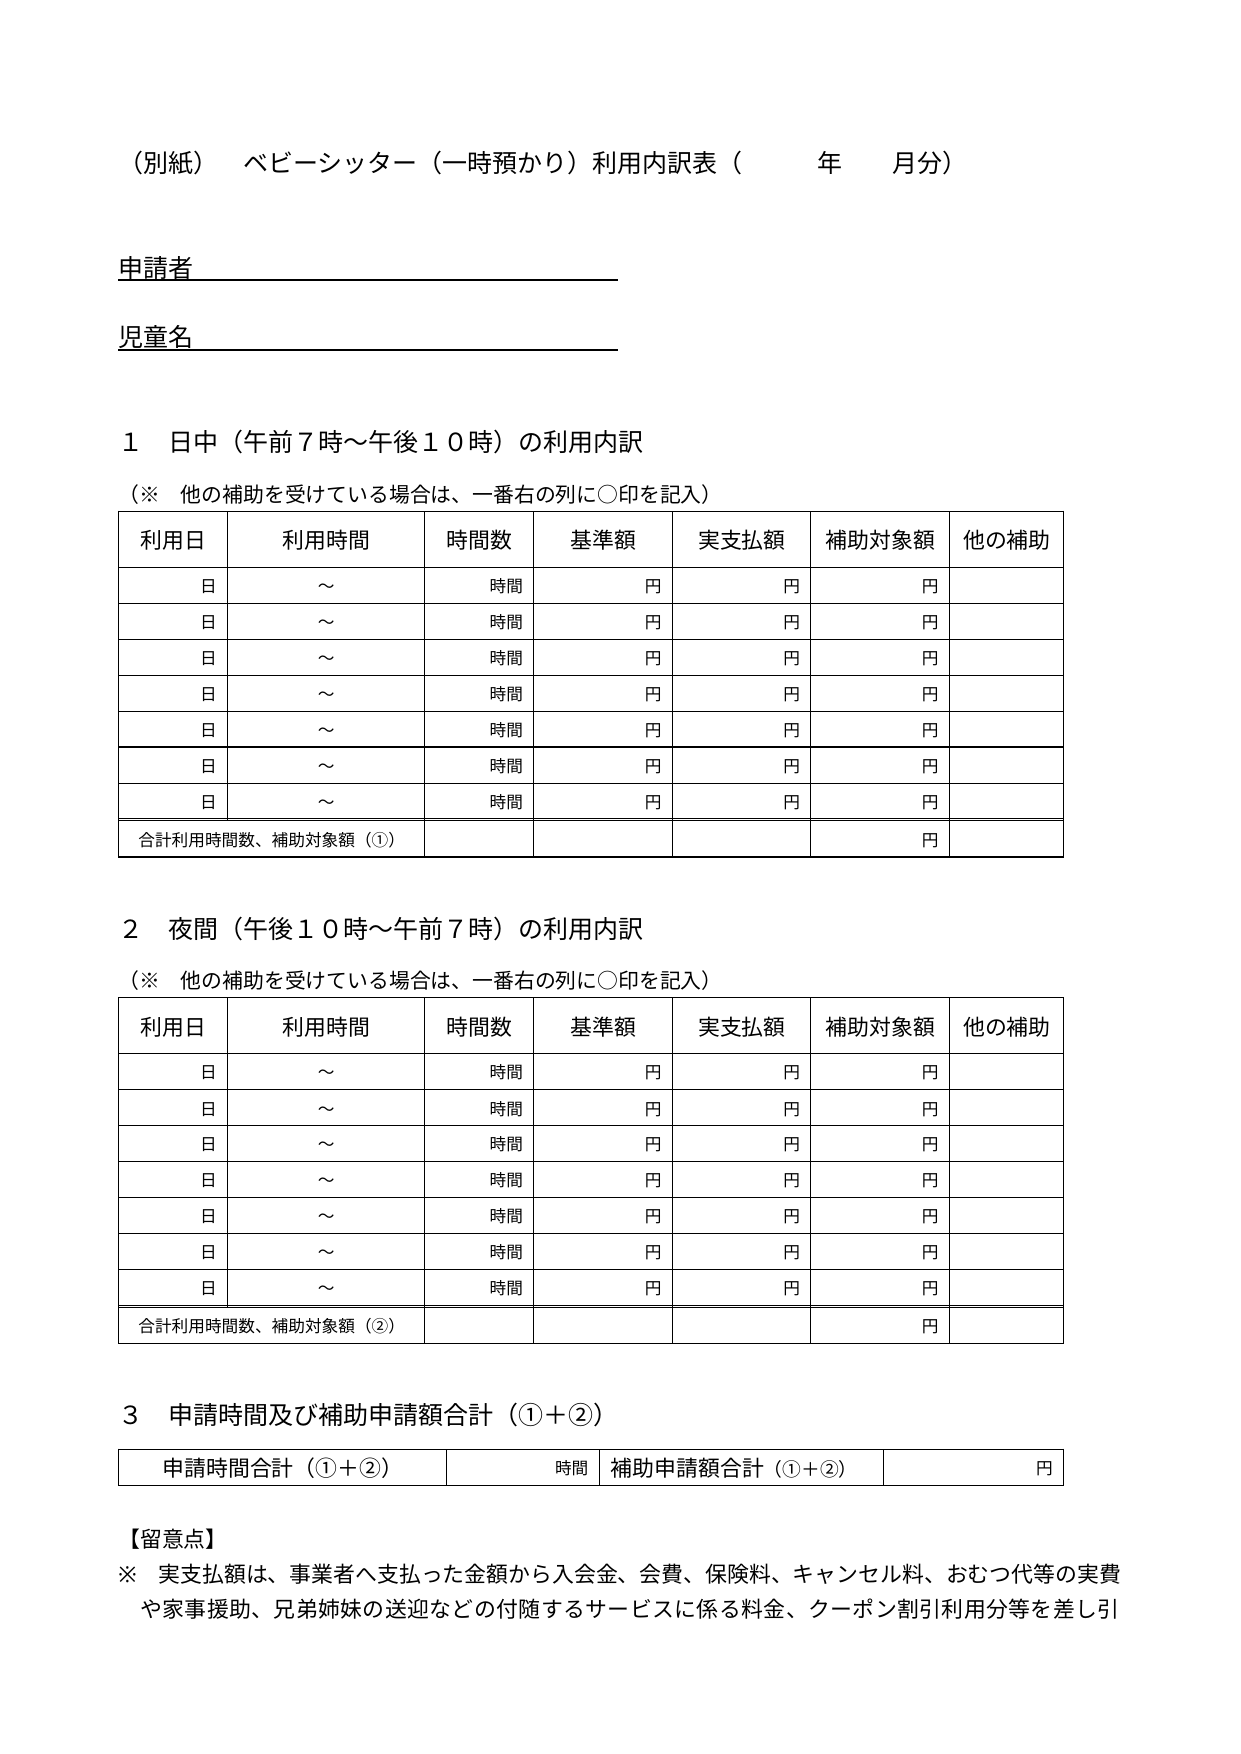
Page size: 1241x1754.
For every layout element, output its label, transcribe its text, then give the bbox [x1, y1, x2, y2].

table_cell 日 [119, 676, 227, 711]
table_cell 円 [673, 712, 810, 746]
table_cell 円 [673, 748, 810, 782]
text ２ 夜間（午後１０時～午前７時）の利用内訳 [118, 892, 1122, 962]
table_cell 円 [534, 784, 672, 818]
table_cell [534, 821, 672, 856]
table_cell 時間 [425, 640, 533, 674]
table_cell ～ [228, 712, 424, 746]
table_header 実支払額 [673, 512, 810, 567]
table_header 利用日 [119, 998, 227, 1053]
table_cell 日 [119, 712, 227, 746]
table_cell [950, 1308, 1063, 1343]
table_header 他の補助 [950, 512, 1063, 567]
table_cell 合計利用時間数、補助対象額（①） [119, 821, 424, 856]
table_cell [950, 821, 1063, 856]
table_header 利用時間 [228, 512, 424, 567]
table_cell ～ [228, 676, 424, 711]
table_cell 円 [673, 676, 810, 711]
table_cell ～ [228, 1234, 424, 1269]
table_cell 円 [673, 640, 810, 674]
table_cell 日 [119, 1270, 227, 1305]
table_cell 円 [534, 1090, 672, 1125]
table_cell 時間 [425, 1270, 533, 1305]
text 児童名 [118, 301, 1122, 371]
text （※ 他の補助を受けている場合は、一番右の列に○印を記入） [118, 962, 1122, 997]
table_cell [950, 748, 1063, 782]
table_cell ～ [228, 784, 424, 818]
table_cell 円 [811, 821, 949, 856]
table_cell 時間 [425, 1162, 533, 1197]
table_cell 円 [534, 604, 672, 639]
table_cell [534, 1308, 672, 1343]
table_cell 円 [534, 1270, 672, 1305]
table_header 時間 [447, 1450, 599, 1484]
table_header 時間数 [425, 998, 533, 1053]
text ３ 申請時間及び補助申請額合計（①＋②） [118, 1379, 1122, 1448]
table_cell 円 [811, 1162, 949, 1197]
table_cell 円 [811, 1090, 949, 1125]
table_cell 円 [534, 1126, 672, 1161]
table_cell [950, 1234, 1063, 1269]
table_cell ～ [228, 1270, 424, 1305]
table_cell 円 [811, 712, 949, 746]
table_cell 円 [811, 676, 949, 711]
table_cell 円 [673, 1198, 810, 1233]
table_cell 円 [673, 1270, 810, 1305]
table_cell 円 [811, 1234, 949, 1269]
table_cell 時間 [425, 1234, 533, 1269]
table_cell 円 [811, 1126, 949, 1161]
table_cell 円 [673, 1126, 810, 1161]
table_cell [425, 821, 533, 856]
table_cell [950, 604, 1063, 639]
text １ 日中（午前７時～午後１０時）の利用内訳 [118, 406, 1122, 476]
table_cell [950, 1162, 1063, 1197]
table_cell 円 [673, 568, 810, 603]
table_cell 円 [673, 1162, 810, 1197]
table_cell 円 [811, 640, 949, 674]
text （※ 他の補助を受けている場合は、一番右の列に○印を記入） [118, 476, 1122, 511]
table_header 利用時間 [228, 998, 424, 1053]
table_cell 円 [534, 712, 672, 746]
table_cell ～ [228, 1126, 424, 1161]
table_header 基準額 [534, 998, 672, 1053]
table_cell 円 [811, 568, 949, 603]
table_cell 日 [119, 1054, 227, 1089]
table_cell [950, 712, 1063, 746]
table_header 他の補助 [950, 998, 1063, 1053]
table_cell 円 [534, 1054, 672, 1089]
table_cell 円 [534, 640, 672, 674]
text 【留意点】 [118, 1520, 1122, 1555]
table_cell 円 [673, 1090, 810, 1125]
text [118, 1555, 1122, 1625]
table_cell ～ [228, 640, 424, 674]
table_cell 円 [811, 1270, 949, 1305]
table_cell [425, 1308, 533, 1343]
table_cell ～ [228, 1054, 424, 1089]
table_cell [950, 1270, 1063, 1305]
table_cell 円 [534, 676, 672, 711]
table_cell ～ [228, 748, 424, 782]
table_cell ～ [228, 1090, 424, 1125]
table_cell 時間 [425, 748, 533, 782]
table_cell 時間 [425, 1054, 533, 1089]
table_cell [673, 821, 810, 856]
table_cell 時間 [425, 676, 533, 711]
table_cell 円 [673, 1054, 810, 1089]
table_cell 円 [811, 604, 949, 639]
table_cell [950, 640, 1063, 674]
table_cell 日 [119, 1198, 227, 1233]
table_header 実支払額 [673, 998, 810, 1053]
table_header 申請時間合計（①＋②） [119, 1450, 446, 1484]
table_cell 時間 [425, 604, 533, 639]
table_cell 時間 [425, 712, 533, 746]
table_cell [950, 784, 1063, 818]
table_cell [673, 1308, 810, 1343]
table_cell ～ [228, 568, 424, 603]
table_cell [950, 1198, 1063, 1233]
table_header 円 [884, 1450, 1063, 1484]
table_cell 円 [811, 1308, 949, 1343]
table_cell 日 [119, 1126, 227, 1161]
table_cell 円 [673, 1234, 810, 1269]
table_cell 日 [119, 640, 227, 674]
table_cell 合計利用時間数、補助対象額（②） [119, 1308, 424, 1343]
table_header 時間数 [425, 512, 533, 567]
table_cell 円 [534, 568, 672, 603]
text 申請者 [118, 231, 1122, 301]
table_cell [950, 1090, 1063, 1125]
table_header 補助申請額合計（①＋②） [600, 1450, 883, 1484]
table_cell 日 [119, 1234, 227, 1269]
table_cell [950, 676, 1063, 711]
table_cell ～ [228, 1198, 424, 1233]
text （別紙） ベビーシッター（一時預かり）利用内訳表（ 年 月分） [118, 127, 1122, 196]
table_cell 円 [534, 1198, 672, 1233]
table_cell 円 [534, 1162, 672, 1197]
table_header 補助対象額 [811, 998, 949, 1053]
table_cell 日 [119, 604, 227, 639]
table_cell [950, 568, 1063, 603]
table_cell 時間 [425, 1126, 533, 1161]
table_cell 円 [534, 748, 672, 782]
table_cell ～ [228, 1162, 424, 1197]
table_cell ～ [228, 604, 424, 639]
table_cell 時間 [425, 568, 533, 603]
table_cell 時間 [425, 1198, 533, 1233]
table_header 基準額 [534, 512, 672, 567]
table_cell 円 [811, 1198, 949, 1233]
table_cell 日 [119, 568, 227, 603]
table_cell 時間 [425, 1090, 533, 1125]
table_cell 円 [811, 748, 949, 782]
table_cell [950, 1126, 1063, 1161]
table_cell 時間 [425, 784, 533, 818]
table_cell 日 [119, 748, 227, 782]
table_cell 日 [119, 1162, 227, 1197]
table_header 補助対象額 [811, 512, 949, 567]
table_cell 日 [119, 1090, 227, 1125]
table_cell 円 [811, 784, 949, 818]
table_header 利用日 [119, 512, 227, 567]
table_cell 円 [673, 604, 810, 639]
table_cell 円 [673, 784, 810, 818]
table_cell [950, 1054, 1063, 1089]
table_cell 円 [534, 1234, 672, 1269]
table_cell 円 [811, 1054, 949, 1089]
table_cell 日 [119, 784, 227, 818]
